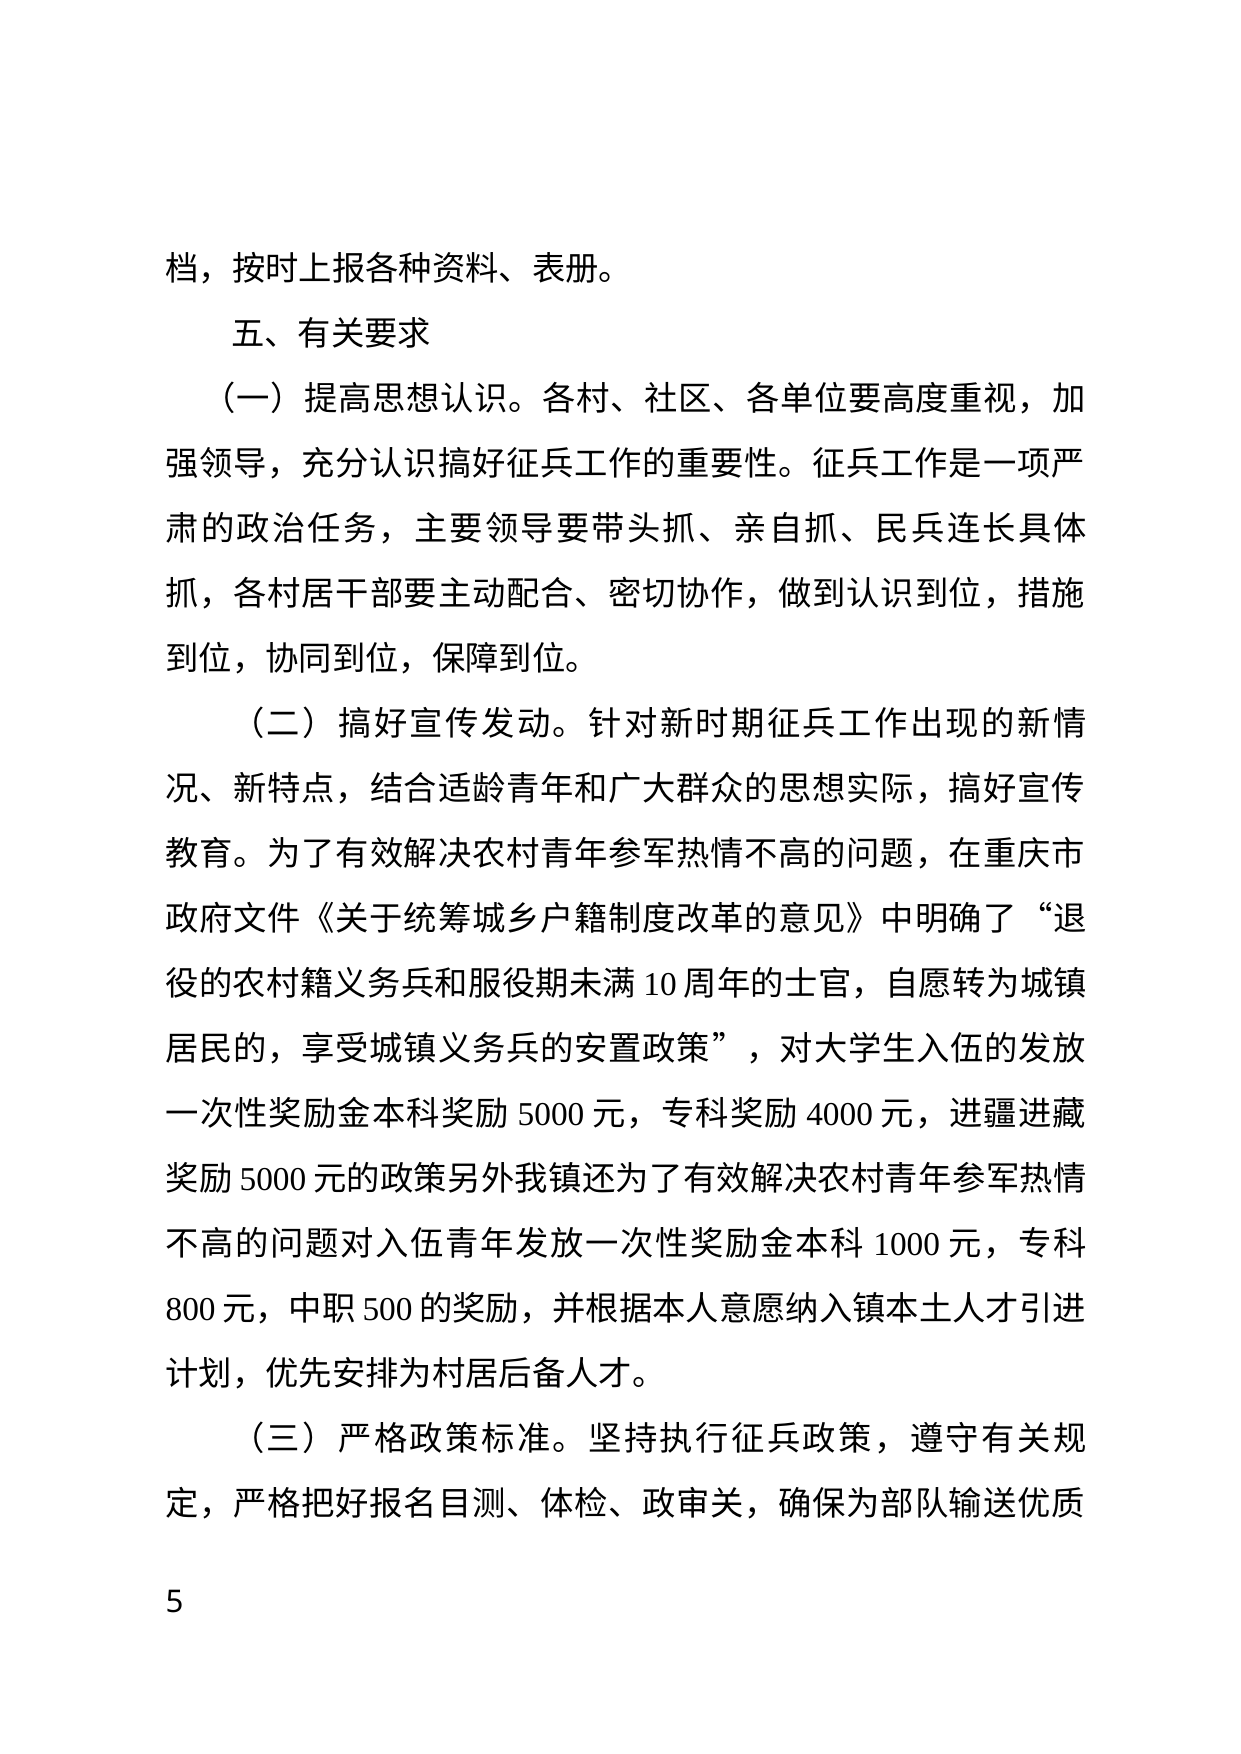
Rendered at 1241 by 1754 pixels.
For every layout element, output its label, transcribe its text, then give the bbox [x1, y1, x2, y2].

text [165, 233, 1087, 298]
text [165, 1403, 1087, 1533]
text （一）提高思想认识。各村、社区、各单位要高度重视，加强领导，充分认识搞好征兵工作的重要性。征兵工作是一项严肃的政治任务，主要领导要带头抓、亲自抓、民兵连长具体抓，各村居干部要主动配合、密切协作，做到认识到位，措施到位，协同到位，保障到位。 [165, 363, 1087, 688]
text （二）搞好宣传发动。针对新时期征兵工作出现的新情况、新特点，结合适龄青年和广大群众的思想实际，搞好宣传教育。为了有效解决农村青年参军热情不高的问题，在重庆市政府文件《关于统筹城乡户籍制度改革的意见》中明确了“退役的农村籍义务兵和服役期未满10周年的士官，自愿转为城镇居民的，享受城镇义务兵的安置政策”，对大学生入伍的发放一次性奖励金本科奖励5000元，专科奖励4000元，进疆进藏奖励5000元的政策另外我镇还为了有效解决农村青年参军热情不高的问题对入伍青年发放一次性奖励金本科1000元，专科800元，中职500的奖励，并根据本人意愿纳入镇本土人才引进计划，优先安排为村居后备人才。 [165, 688, 1087, 1403]
text 五、有关要求 [165, 298, 1087, 363]
